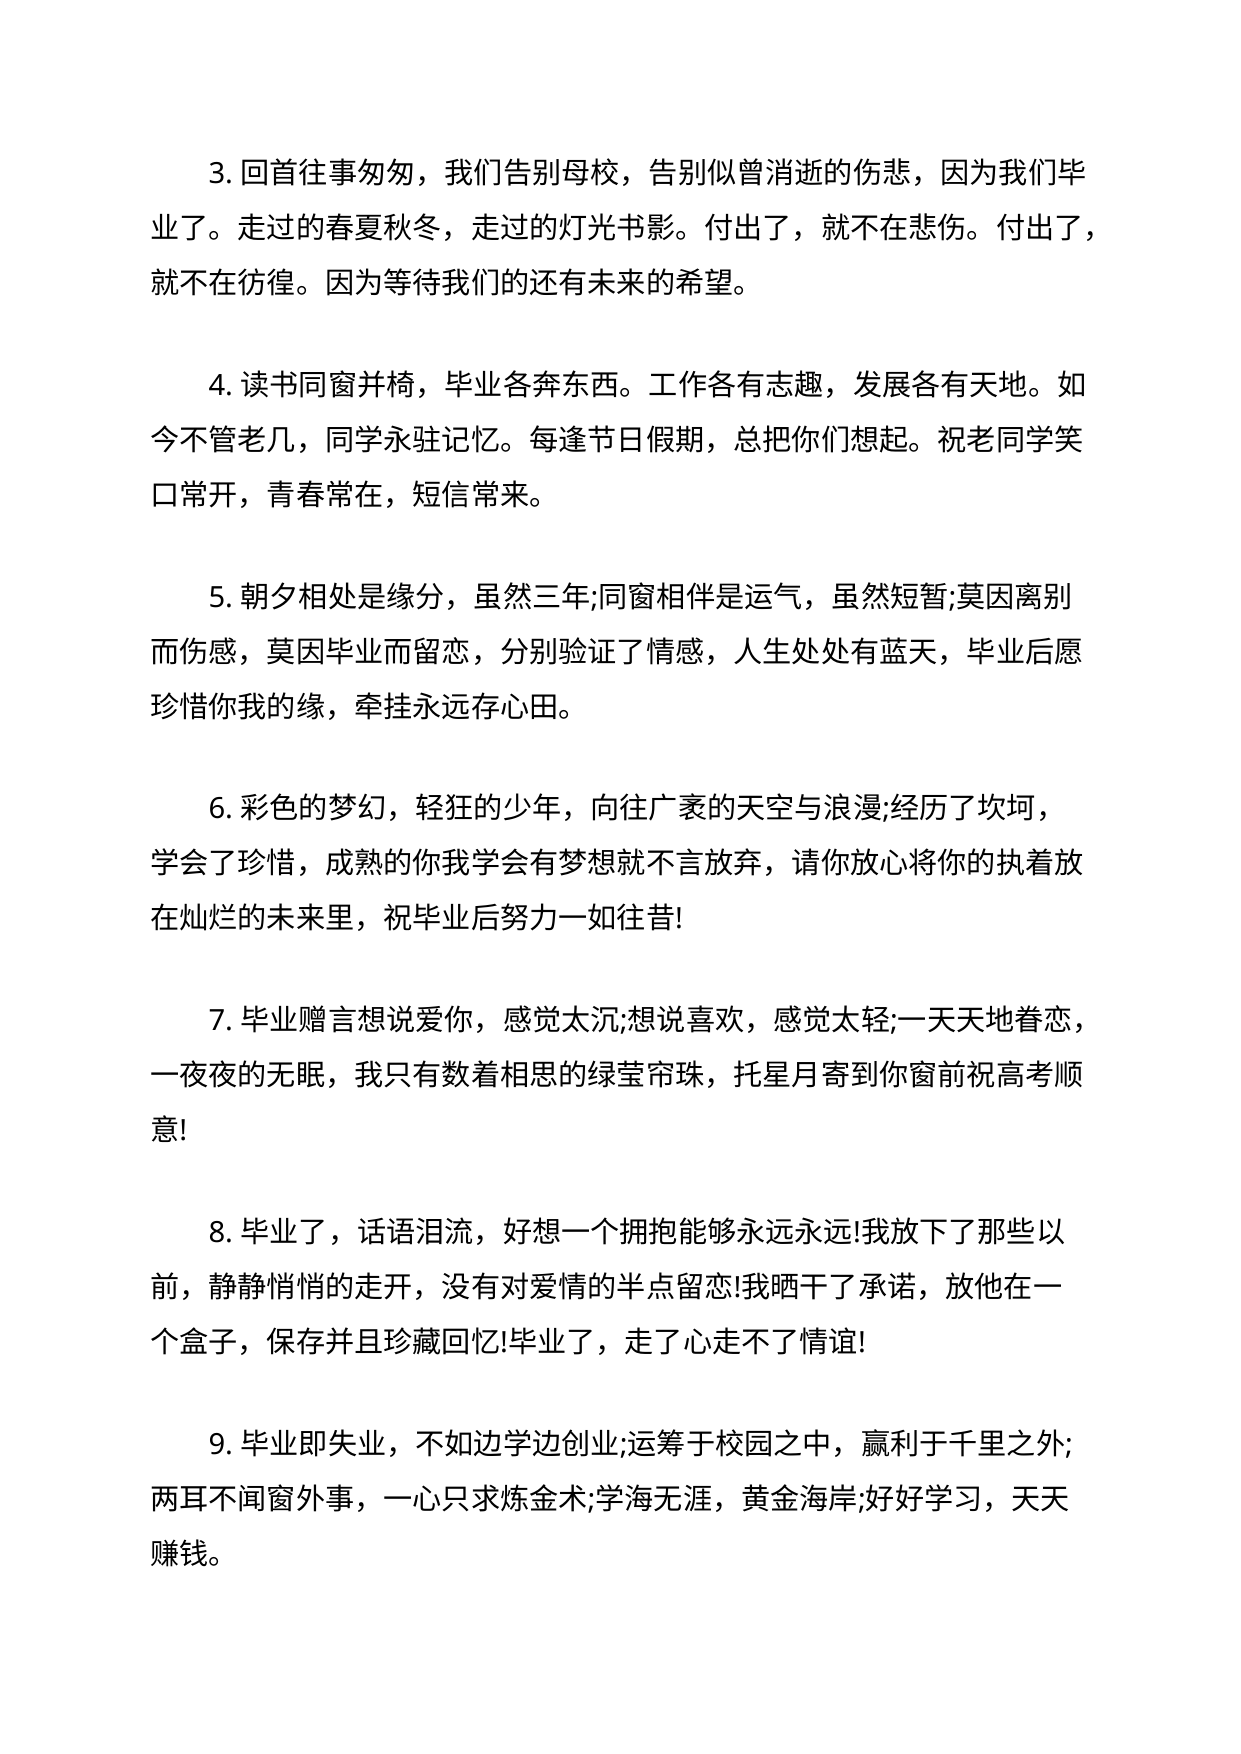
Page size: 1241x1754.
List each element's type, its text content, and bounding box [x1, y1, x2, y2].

text 6. 彩色的梦幻，轻狂的少年，向往广袤的天空与浪漫;经历了坎坷，学会了珍惜，成熟的你我学会有梦想就不言放弃，请你放心将你的执着放在灿烂的未来里，祝毕业后努力一如往昔! [150, 785, 1090, 937]
text 5. 朝夕相处是缘分，虽然三年;同窗相伴是运气，虽然短暂;莫因离别而伤感，莫因毕业而留恋，分别验证了情感，人生处处有蓝天，毕业后愿珍惜你我的缘，牵挂永远存心田。 [150, 573, 1090, 726]
text 7. 毕业赠言想说爱你，感觉太沉;想说喜欢，感觉太轻;一天天地眷恋，一夜夜的无眠，我只有数着相思的绿莹帘珠，托星月寄到你窗前祝高考顺意! [150, 997, 1090, 1149]
text 8. 毕业了，话语泪流，好想一个拥抱能够永远永远!我放下了那些以前，静静悄悄的走开，没有对爱情的半点留恋!我晒干了承诺，放他在一个盒子，保存并且珍藏回忆!毕业了，走了心走不了情谊! [150, 1209, 1090, 1361]
text 9. 毕业即失业，不如边学边创业;运筹于校园之中，赢利于千里之外;两耳不闻窗外事，一心只求炼金术;学海无涯，黄金海岸;好好学习，天天赚钱。 [150, 1421, 1090, 1573]
text 4. 读书同窗并椅，毕业各奔东西。工作各有志趣，发展各有天地。如今不管老几，同学永驻记忆。每逢节日假期，总把你们想起。祝老同学笑口常开，青春常在，短信常来。 [150, 362, 1090, 514]
text 3. 回首往事匆匆，我们告别母校，告别似曾消逝的伤悲，因为我们毕业了。走过的春夏秋冬，走过的灯光书影。付出了，就不在悲伤。付出了，就不在彷徨。因为等待我们的还有未来的希望。 [150, 150, 1090, 302]
